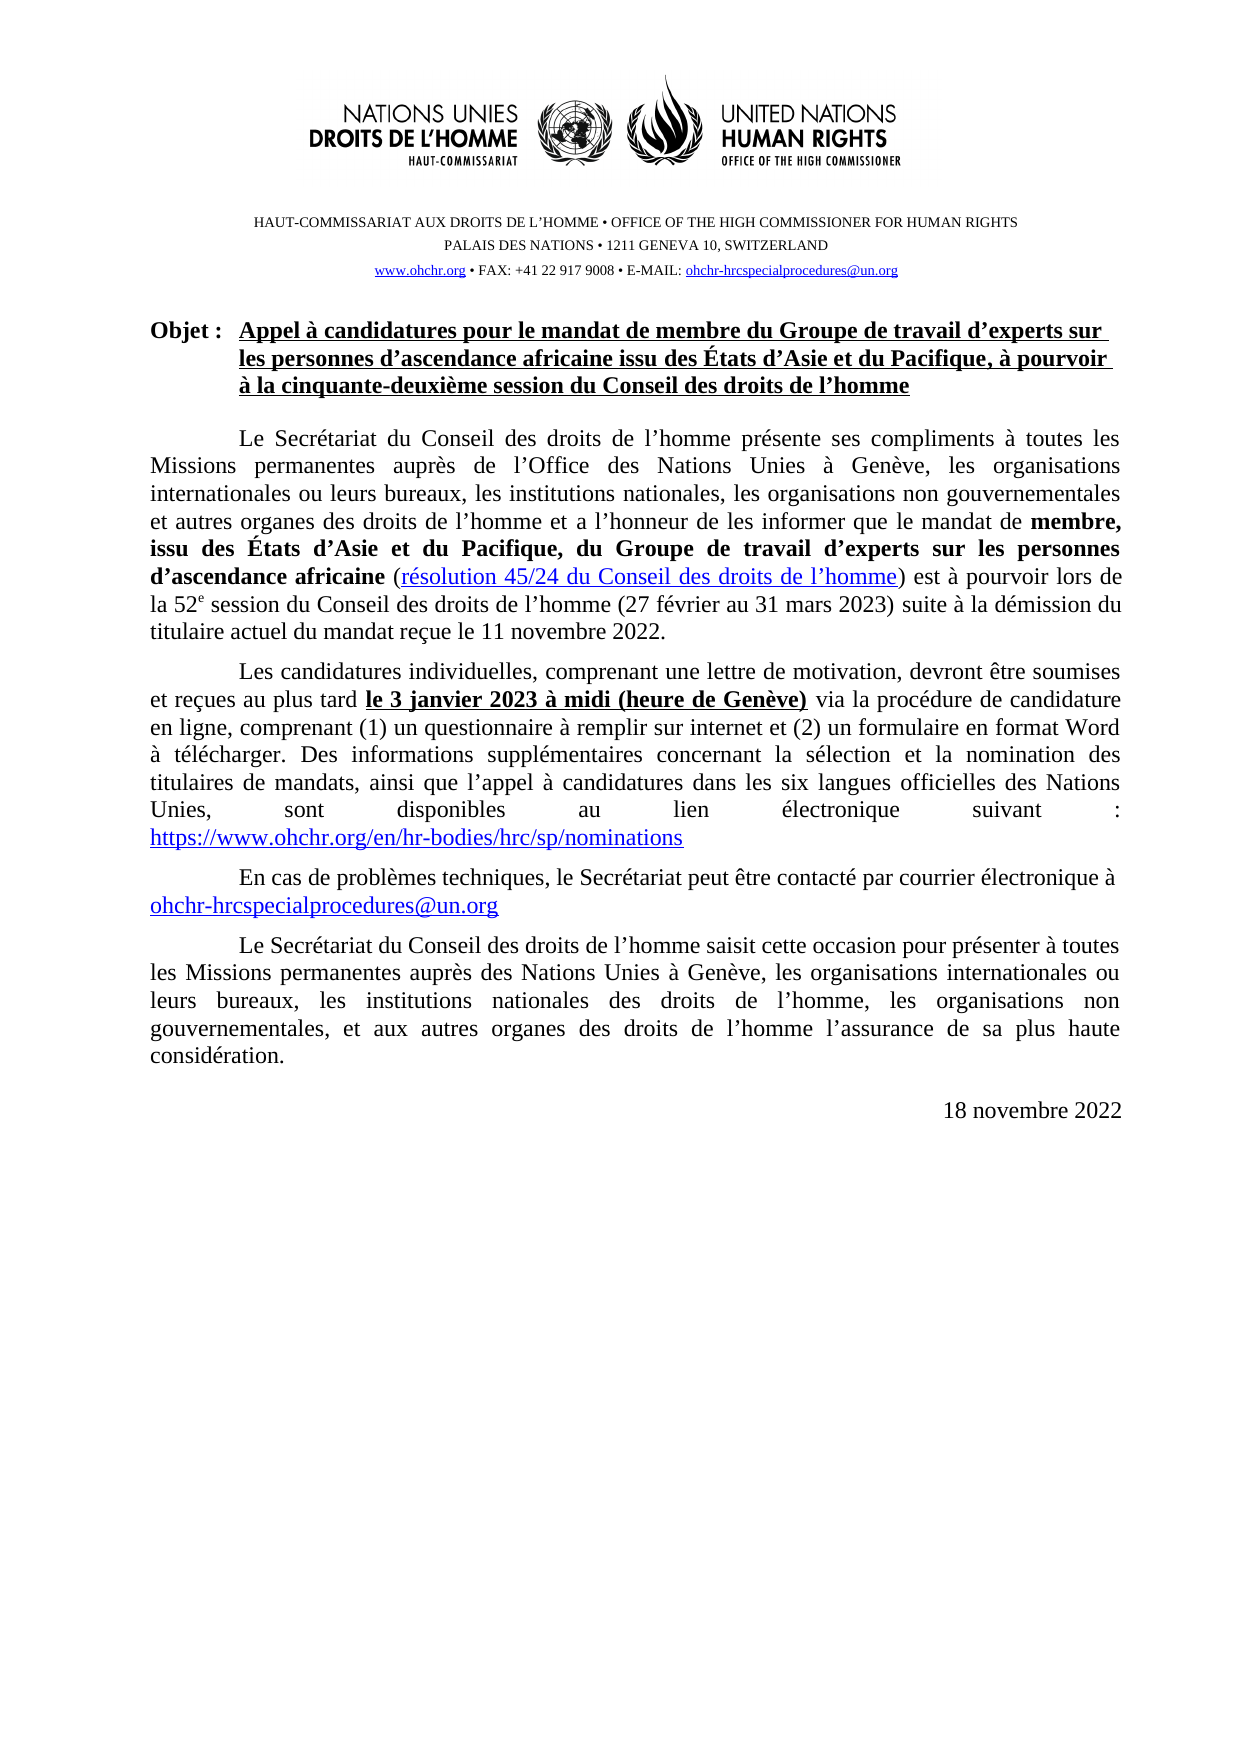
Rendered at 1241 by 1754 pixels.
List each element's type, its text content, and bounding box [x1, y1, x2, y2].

text En cas de problèmes techniques, le Secrétariat peut être contacté par courrier électronique à ohchr-hrcspecialprocedures@un.org [150, 863, 1122, 918]
text Le Secrétariat du Conseil des droits de l’homme saisit cette occasion pour présenter à toutes les Missions permanentes auprès des Nations Unies à Genève, les organisations internationales ou leurs bureaux, les institutions nationales des droits de l’homme, les organisations non gouvernementales, et aux autres organes des droits de l’homme l’assurance de sa plus haute considération. [150, 931, 1122, 1069]
picture [295, 70, 942, 186]
text Objet : Appel à candidatures pour le mandat de membre du Groupe de travail d’experts sur les personnes d’ascendance africaine issu des États d’Asie et du Pacifique, à pourvoir à la cinquante-deuxième session du Conseil des droits de l’homme [150, 316, 1122, 399]
text Le Secrétariat du Conseil des droits de l’homme présente ses compliments à toutes les Missions permanentes auprès de l’Office des Nations Unies à Genève, les organisations internationales ou leurs bureaux, les institutions nationales, les organisations non gouvernementales et autres organes des droits de l’homme et a l’honneur de les informer que le mandat de membre, issu des États d’Asie et du Pacifique, du Groupe de travail d’experts sur les personnes d’ascendance africaine (résolution 45/24 du Conseil des droits de l’homme) est à pourvoir lors de la 52e session du Conseil des droits de l’homme (27 février au 31 mars 2023) suite à la démission du titulaire actuel du mandat reçue le 11 novembre 2022. [150, 424, 1122, 645]
text Les candidatures individuelles, comprenant une lettre de motivation, devront être soumises et reçues au plus tard le 3 janvier 2023 à midi (heure de Genève) via la procédure de candidature en ligne, comprenant (1) un questionnaire à remplir sur internet et (2) un formulaire en format Word à télécharger. Des informations supplémentaires concernant la sélection et la nomination des titulaires de mandats, ainsi que l’appel à candidatures dans les six langues officielles des Nations Unies, sont disponibles au lien électronique suivant : https://www.ohchr.org/en/hr-bodies/hrc/sp/nominations [150, 657, 1122, 851]
text 18 novembre 2022 [150, 1096, 1122, 1124]
